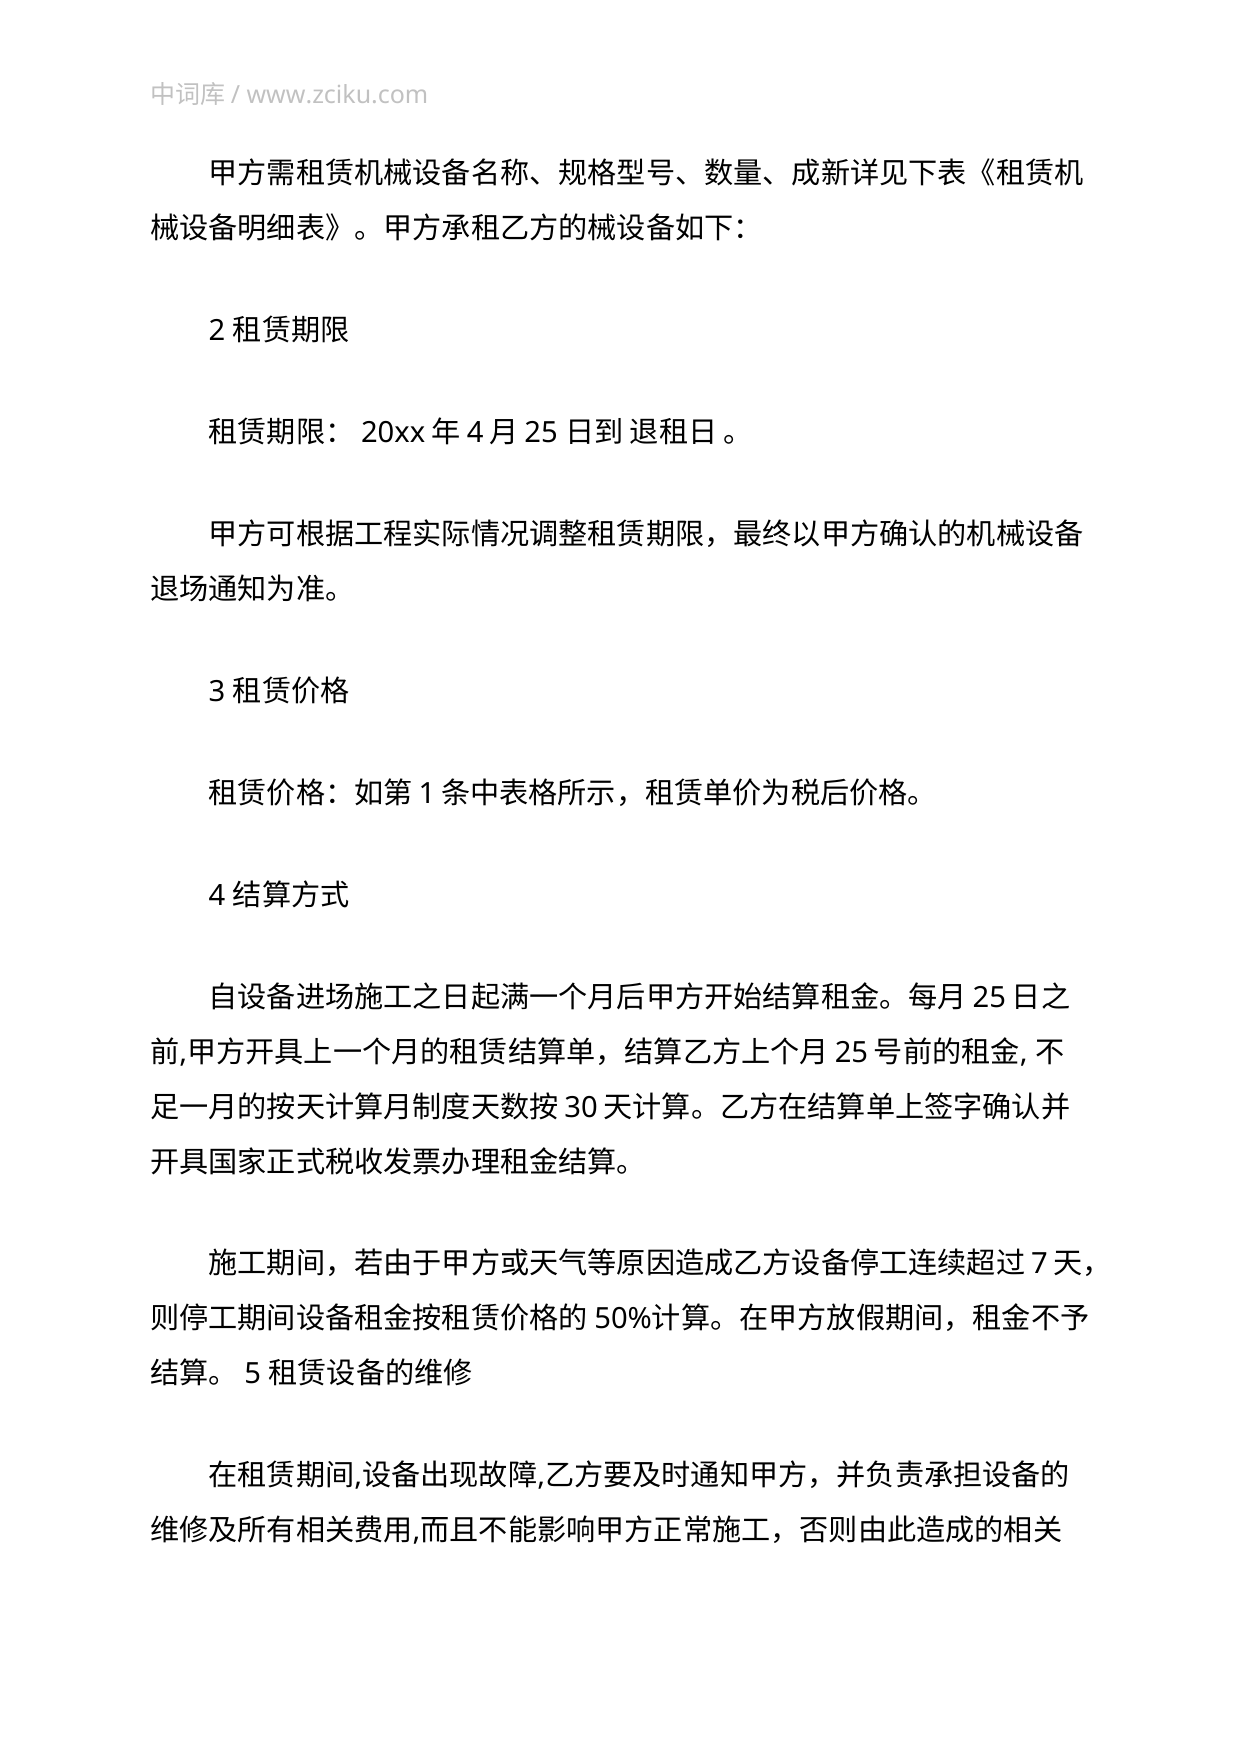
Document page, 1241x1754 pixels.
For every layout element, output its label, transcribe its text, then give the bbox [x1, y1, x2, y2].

text 2 租赁期限 [150, 307, 1090, 349]
text 3 租赁价格 [150, 667, 1090, 710]
text 自设备进场施工之日起满一个月后甲方开始结算租金。每月25日之前,甲方开具上一个月的租赁结算单，结算乙方上个月25号前的租金, 不足一月的按天计算月制度天数按30天计算。乙方在结算单上签字确认并开具国家正式税收发票办理租金结算。 [150, 973, 1090, 1181]
text 甲方需租赁机械设备名称、规格型号、数量、成新详见下表《租赁机械设备明细表》。甲方承租乙方的械设备如下： [150, 150, 1090, 247]
text 甲方可根据工程实际情况调整租赁期限，最终以甲方确认的机械设备退场通知为准。 [150, 511, 1090, 608]
text 施工期间，若由于甲方或天气等原因造成乙方设备停工连续超过7天，则停工期间设备租金按租赁价格的 50%计算。在甲方放假期间，租金不予结算。 5 租赁设备的维修 [150, 1240, 1090, 1392]
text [150, 1452, 1090, 1549]
text 租赁价格：如第1条中表格所示，租赁单价为税后价格。 [150, 769, 1090, 812]
text 4 结算方式 [150, 871, 1090, 914]
text 租赁期限： 20xx年 4月25 日到 退租日 。 [150, 409, 1090, 451]
